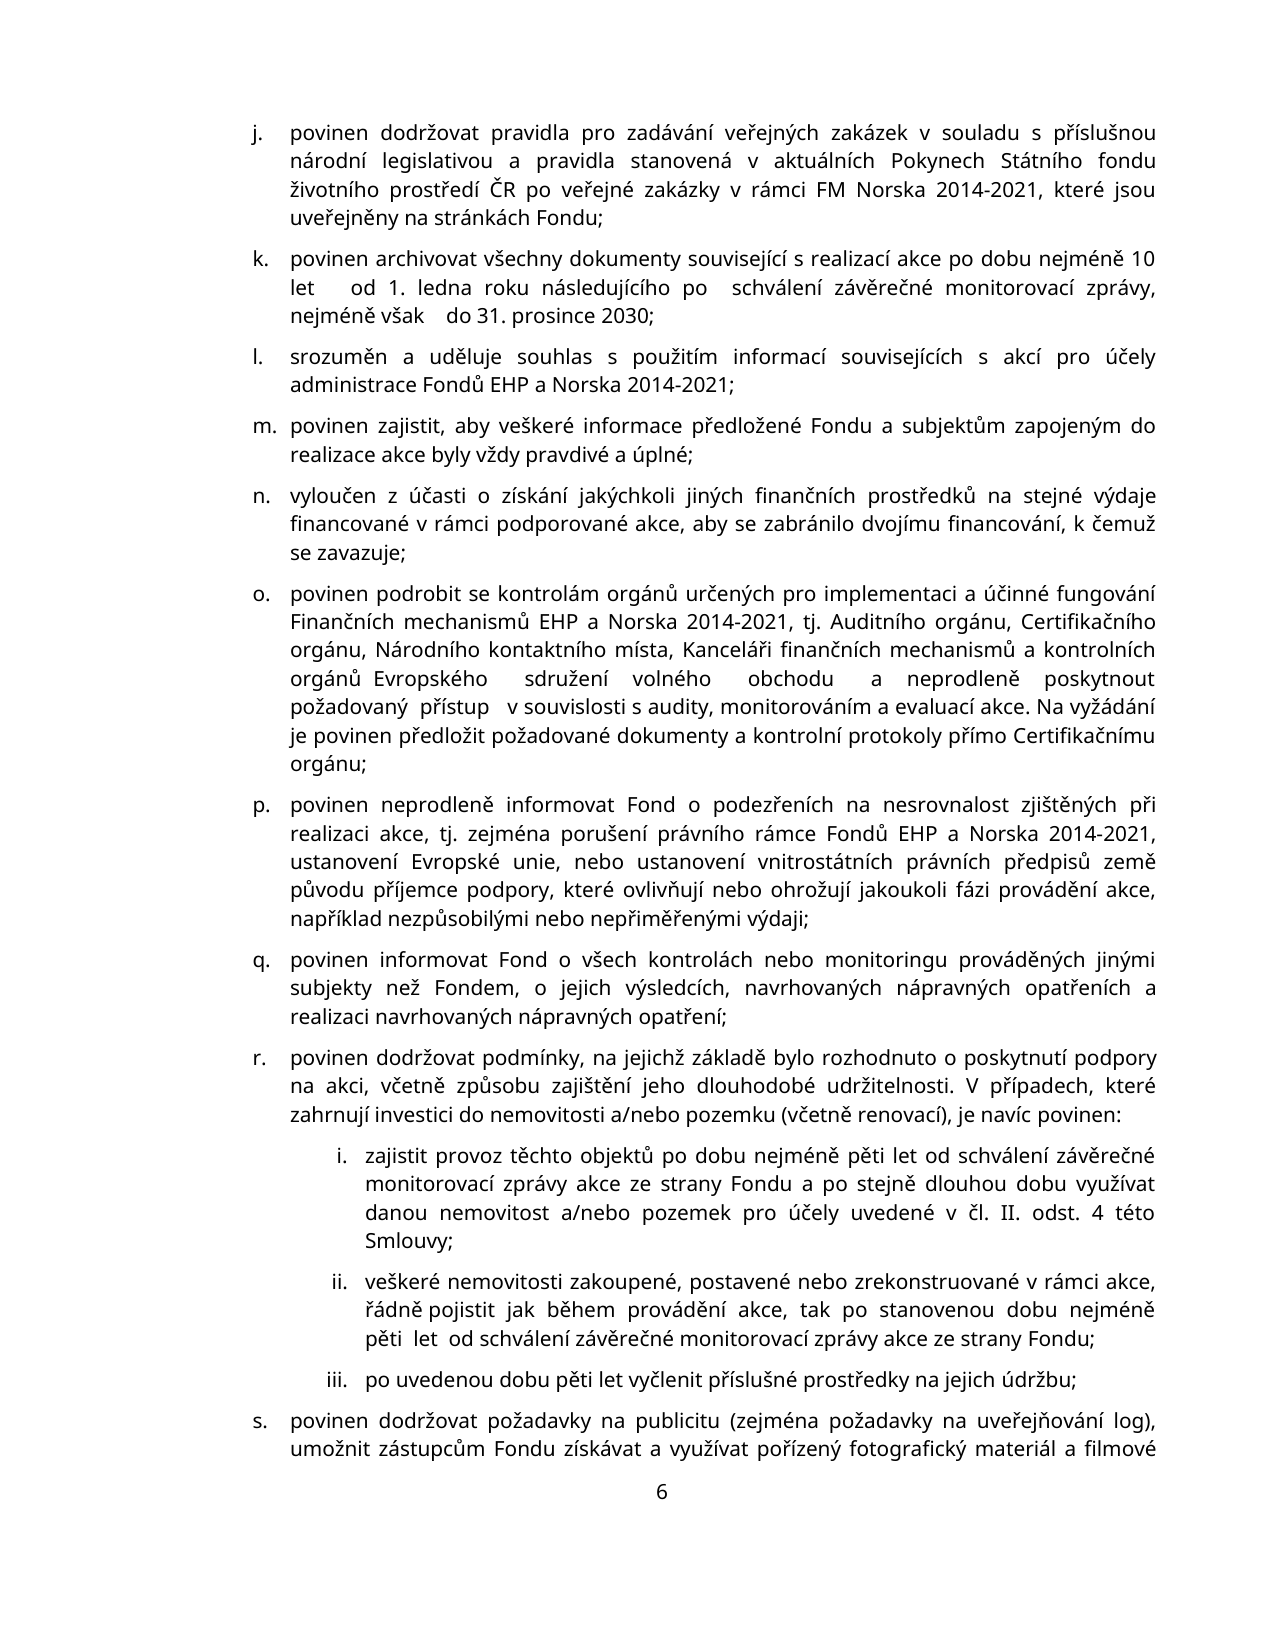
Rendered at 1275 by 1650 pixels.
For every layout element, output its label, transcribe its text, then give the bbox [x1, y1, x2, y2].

list povinen dodržovat podmínky, na jejichž základě bylo rozhodnuto o poskytnutí podpory na akci, včetně způsobu zajištění jeho dlouhodobé udržitelnosti. V případech, které zahrnují investici do nemovitosti a/nebo pozemku (včetně renovací), je navíc povinen: [252, 1043, 1157, 1128]
list povinen dodržovat pravidla pro zadávání veřejných zakázek v souladu s příslušnou národní legislativou a pravidla stanovená v aktuálních Pokynech Státního fondu životního prostředí ČR po veřejné zakázky v rámci FM Norska 2014-2021, které jsou uveřejněny na stránkách Fondu; [252, 118, 1157, 232]
list veškeré nemovitosti zakoupené, postavené nebo zrekonstruované v rámci akce, řádně pojistit jak během provádění akce, tak po stanovenou dobu nejméně pěti let od schválení závěrečné monitorovací zprávy akce ze strany Fondu; [331, 1267, 1157, 1352]
list po uvedenou dobu pěti let vyčlenit příslušné prostředky na jejich údržbu; [326, 1365, 1173, 1393]
list povinen neprodleně informovat Fond o podezřeních na nesrovnalost zjištěných při realizaci akce, tj. zejména porušení právního rámce Fondů EHP a Norska 2014-2021, ustanovení Evropské unie, nebo ustanovení vnitrostátních právních předpisů země původu příjemce podpory, které ovlivňují nebo ohrožují jakoukoli fázi provádění akce, například nezpůsobilými nebo nepřiměřenými výdaji; [252, 790, 1157, 932]
list povinen zajistit, aby veškeré informace předložené Fondu a subjektům zapojeným do realizace akce byly vždy pravdivé a úplné; [252, 412, 1157, 468]
list povinen informovat Fond o všech kontrolách nebo monitoringu prováděných jinými subjekty než Fondem, o jejich výsledcích, navrhovaných nápravných opatřeních a realizaci navrhovaných nápravných opatření; [252, 945, 1157, 1030]
list vyloučen z účasti o získání jakýchkoli jiných finančních prostředků na stejné výdaje financované v rámci podporované akce, aby se zabránilo dvojímu financování, k čemuž se zavazuje; [252, 481, 1157, 566]
list povinen archivovat všechny dokumenty související s realizací akce po dobu nejméně 10 let od 1. ledna roku následujícího po schválení závěrečné monitorovací zprávy, nejméně však do 31. prosince 2030; [252, 244, 1157, 330]
list povinen podrobit se kontrolám orgánů určených pro implementaci a účinné fungování Finančních mechanismů EHP a Norska 2014-2021, tj. Auditního orgánu, Certifikačního orgánu, Národního kontaktního místa, Kanceláři finančních mechanismů a kontrolních orgánů Evropského sdružení volného obchodu a neprodleně poskytnout požadovaný přístup v souvislosti s audity, monitorováním a evaluací akce. Na vyžádání je povinen předložit požadované dokumenty a kontrolní protokoly přímo Certifikačnímu orgánu; [252, 579, 1157, 778]
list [252, 1406, 1157, 1463]
list zajistit provoz těchto objektů po dobu nejméně pěti let od schválení závěrečné monitorovací zprávy akce ze strany Fondu a po stejně dlouhou dobu využívat danou nemovitost a/nebo pozemek pro účely uvedené v čl. II. odst. 4 této Smlouvy; [336, 1141, 1156, 1254]
list srozuměn a uděluje souhlas s použitím informací souvisejících s akcí pro účely administrace Fondů EHP a Norska 2014-2021; [252, 342, 1157, 399]
